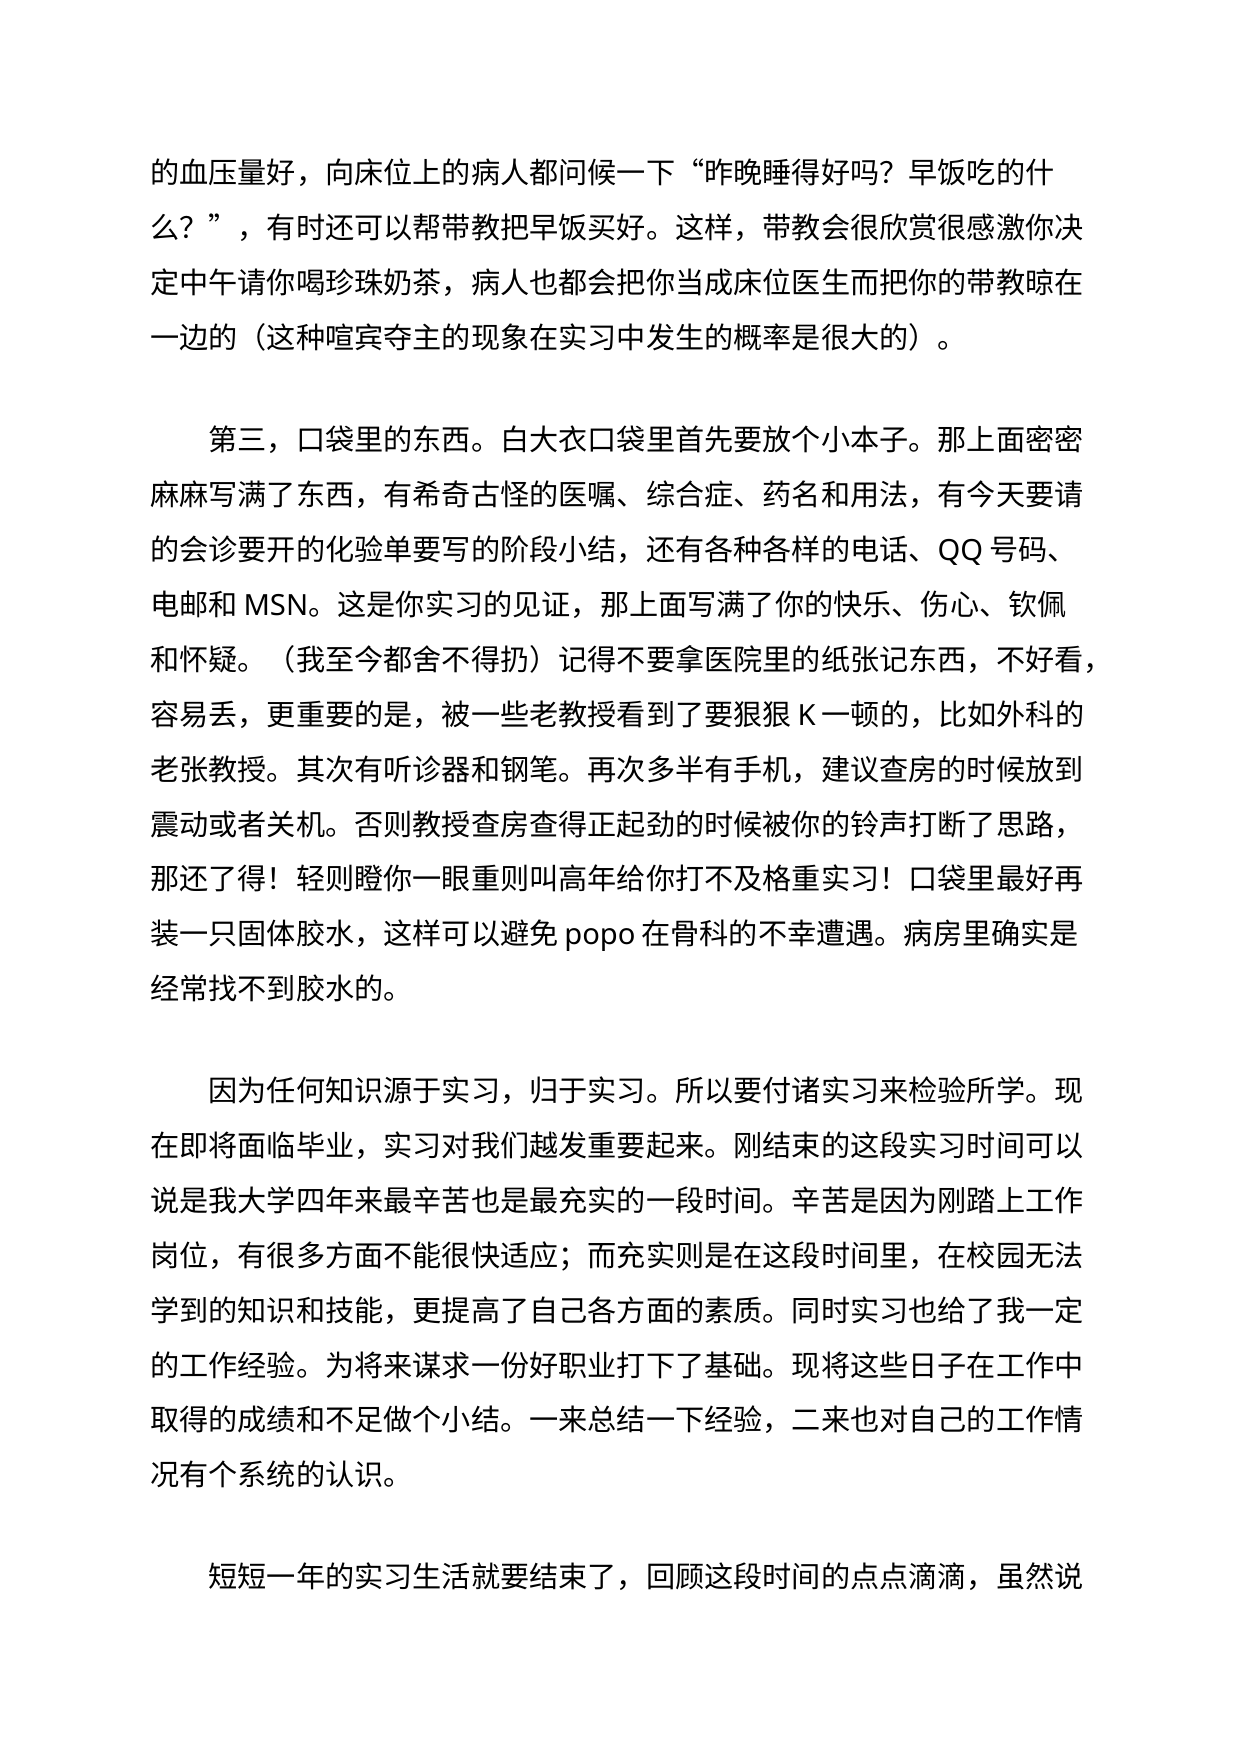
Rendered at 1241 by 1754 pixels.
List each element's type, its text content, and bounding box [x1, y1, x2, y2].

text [150, 1554, 1090, 1596]
text 第三，口袋里的东西。白大衣口袋里首先要放个小本子。那上面密密麻麻写满了东西，有希奇古怪的医嘱、综合症、药名和用法，有今天要请的会诊要开的化验单要写的阶段小结，还有各种各样的电话、QQ号码、电邮和MSN。这是你实习的见证，那上面写满了你的快乐、伤心、钦佩和怀疑。（我至今都舍不得扔）记得不要拿医院里的纸张记东西，不好看，容易丢，更重要的是，被一些老教授看到了要狠狠K一顿的，比如外科的老张教授。其次有听诊器和钢笔。再次多半有手机，建议查房的时候放到震动或者关机。否则教授查房查得正起劲的时候被你的铃声打断了思路，那还了得！轻则瞪你一眼重则叫高年给你打不及格重实习！口袋里最好再装一只固体胶水，这样可以避免popo在骨科的不幸遭遇。病房里确实是经常找不到胶水的。 [150, 416, 1090, 1008]
text 因为任何知识源于实习，归于实习。所以要付诸实习来检验所学。现在即将面临毕业，实习对我们越发重要起来。刚结束的这段实习时间可以说是我大学四年来最辛苦也是最充实的一段时间。辛苦是因为刚踏上工作岗位，有很多方面不能很快适应；而充实则是在这段时间里，在校园无法学到的知识和技能，更提高了自己各方面的素质。同时实习也给了我一定的工作经验。为将来谋求一份好职业打下了基础。现将这些日子在工作中取得的成绩和不足做个小结。一来总结一下经验，二来也对自己的工作情况有个系统的认识。 [150, 1068, 1090, 1494]
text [150, 150, 1090, 357]
